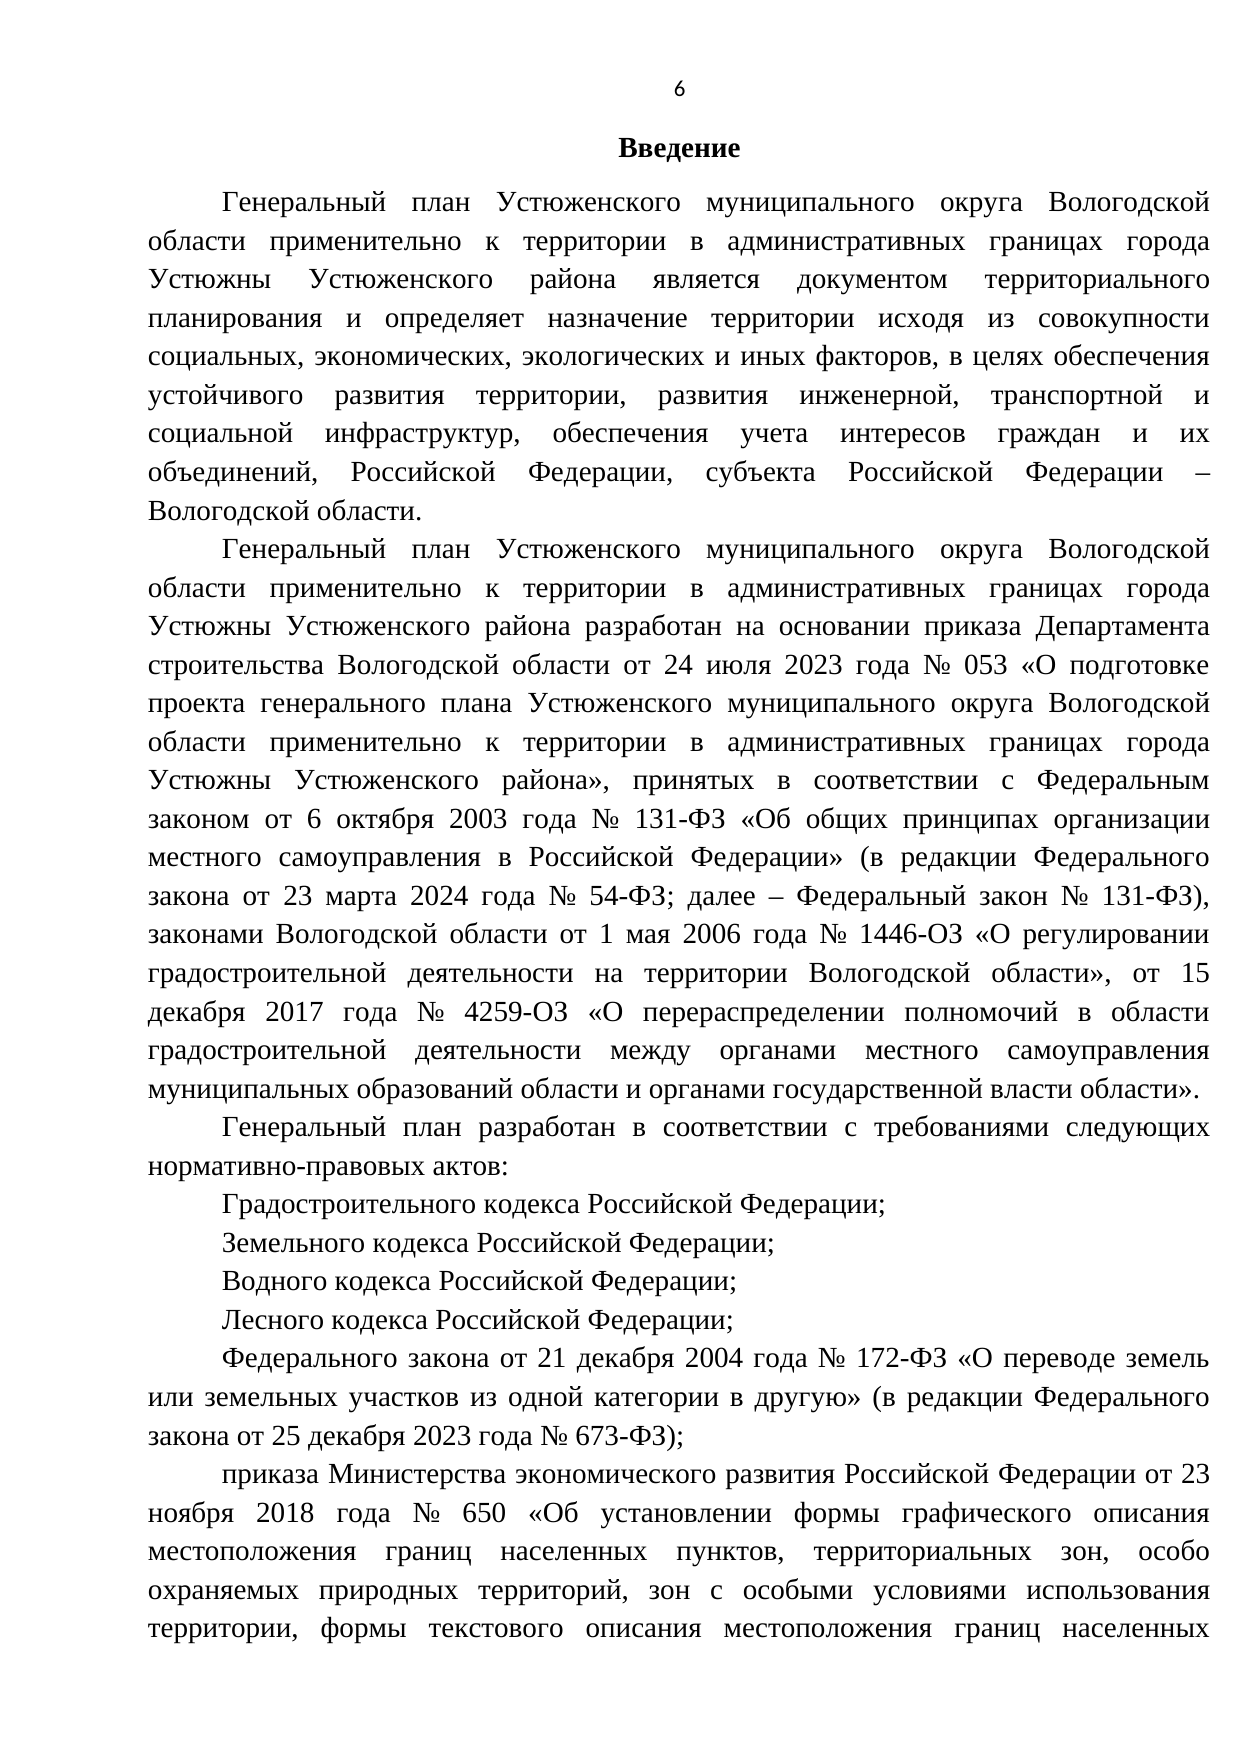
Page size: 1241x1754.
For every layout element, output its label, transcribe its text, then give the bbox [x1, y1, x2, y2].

text Генеральный план Устюженского муниципального округа Вологодской области применительно к территории в административных границах города Устюжны Устюженского района разработан на основании приказа Департамента строительства Вологодской области от 24 июля 2023 года № 053 «О подготовке проекта генерального плана Устюженского муниципального округа Вологодской области применительно к территории в административных границах города Устюжны Устюженского района», принятых в соответствии с Федеральным законом от 6 октября 2003 года № 131-ФЗ «Об общих принципах организации местного самоуправления в Российской Федерации» (в редакции Федерального закона от 23 марта 2024 года № 54-ФЗ; далее – Федеральный закон № 131-ФЗ), законами Вологодской области от 1 мая 2006 года № 1446-ОЗ «О регулировании градостроительной деятельности на территории Вологодской области», от 15 декабря 2017 года № 4259-ОЗ «О перераспределении полномочий в области градостроительной деятельности между органами местного самоуправления муниципальных образований области и органами государственной власти области». [148, 531, 1211, 1104]
text Федерального закона от 21 декабря 2004 года № 172-ФЗ «О переводе земель или земельных участков из одной категории в другую» (в редакции Федерального закона от 25 декабря 2023 года № 673-ФЗ); [148, 1341, 1211, 1451]
text Лесного кодекса Российской Федерации; [148, 1302, 1211, 1336]
text Водного кодекса Российской Федерации; [148, 1263, 1211, 1297]
text Генеральный план разработан в соответствии с требованиями следующих нормативно-правовых актов: [148, 1109, 1211, 1181]
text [148, 1456, 1211, 1644]
text Земельного кодекса Российской Федерации; [148, 1225, 1211, 1258]
text Введение [148, 130, 1211, 163]
text Градостроительного кодекса Российской Федерации; [148, 1186, 1211, 1220]
text Генеральный план Устюженского муниципального округа Вологодской области применительно к территории в административных границах города Устюжны Устюженского района является документом территориального планирования и определяет назначение территории исходя из совокупности социальных, экономических, экологических и иных факторов, в целях обеспечения устойчивого развития территории, развития инженерной, транспортной и социальной инфраструктур, обеспечения учета интересов граждан и их объединений, Российской Федерации, субъекта Российской Федерации – Вологодской области. [148, 184, 1211, 526]
